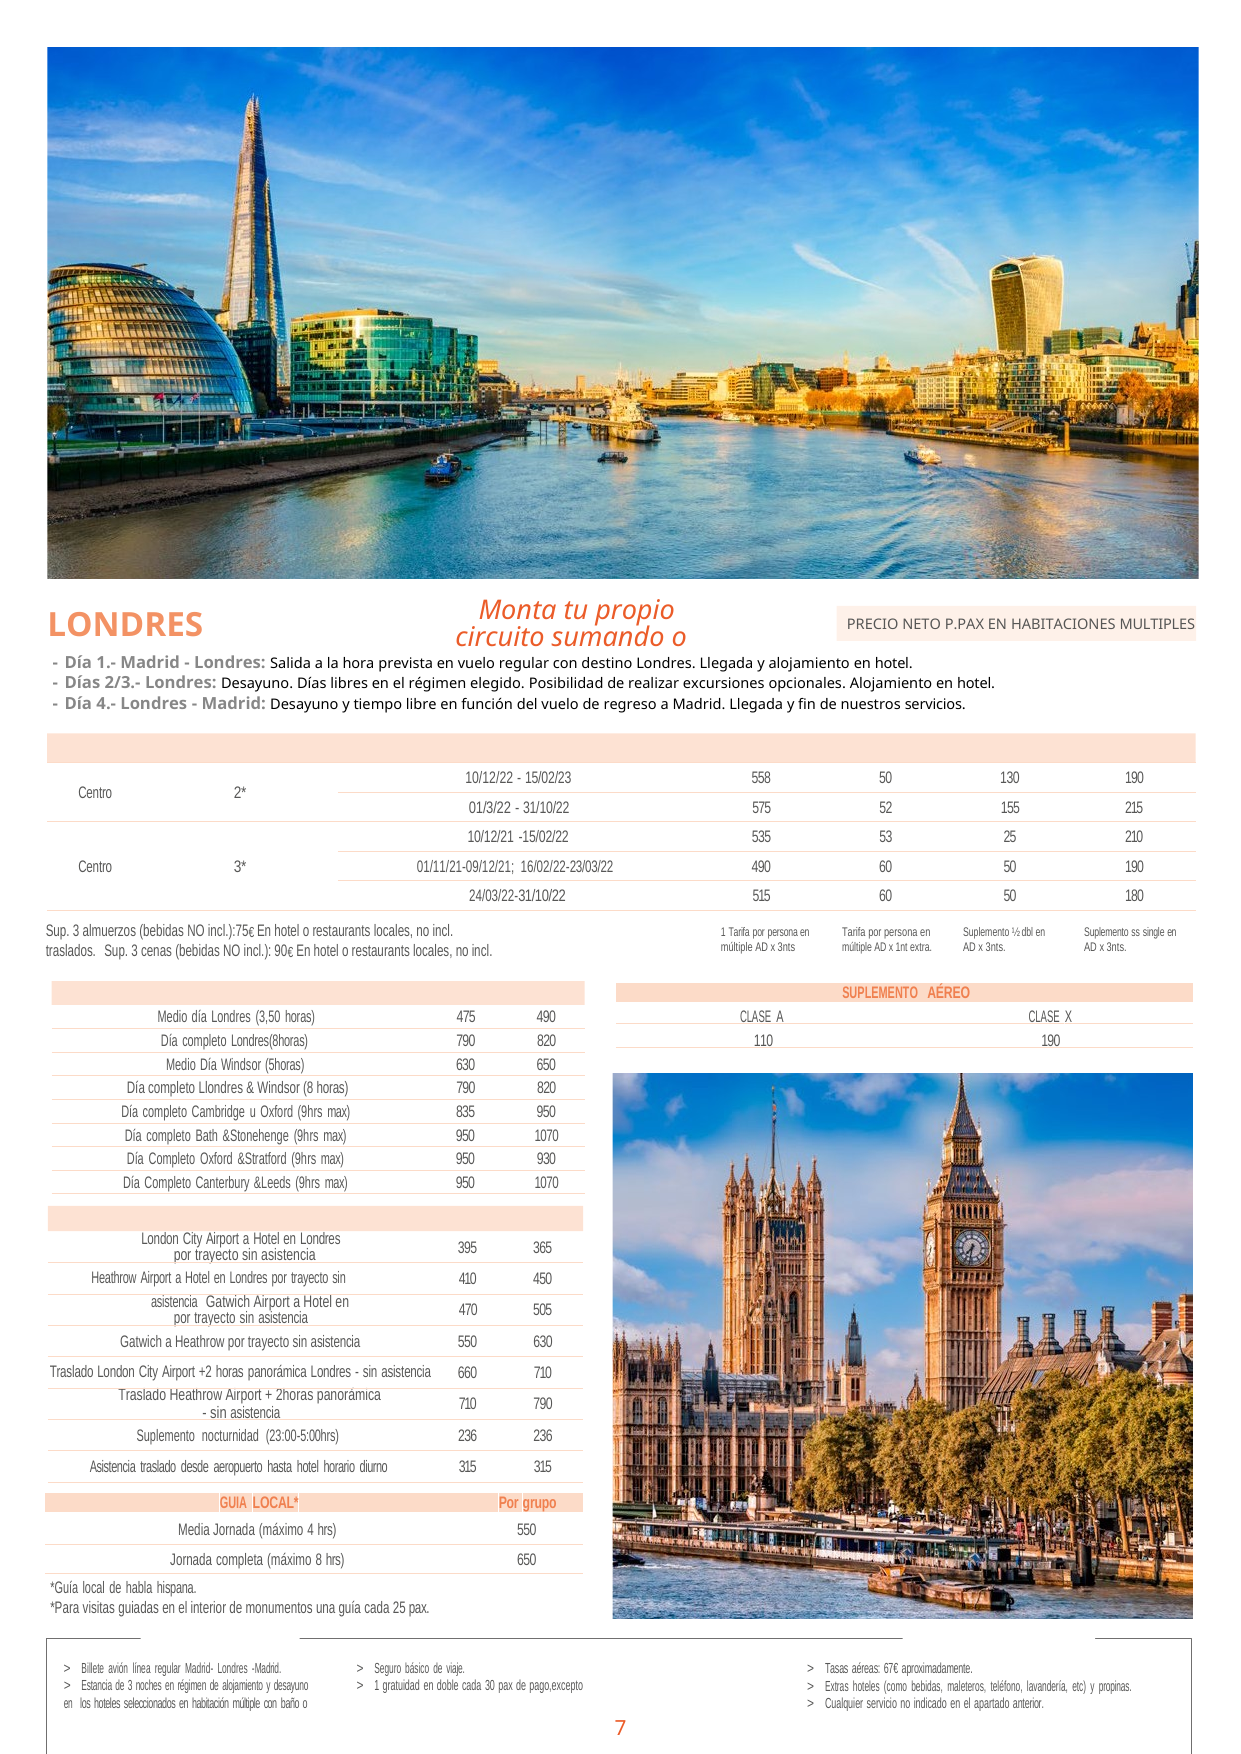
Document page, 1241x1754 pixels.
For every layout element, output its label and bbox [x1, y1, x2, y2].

picture [47, 47, 1199, 579]
picture [612, 1073, 1193, 1619]
